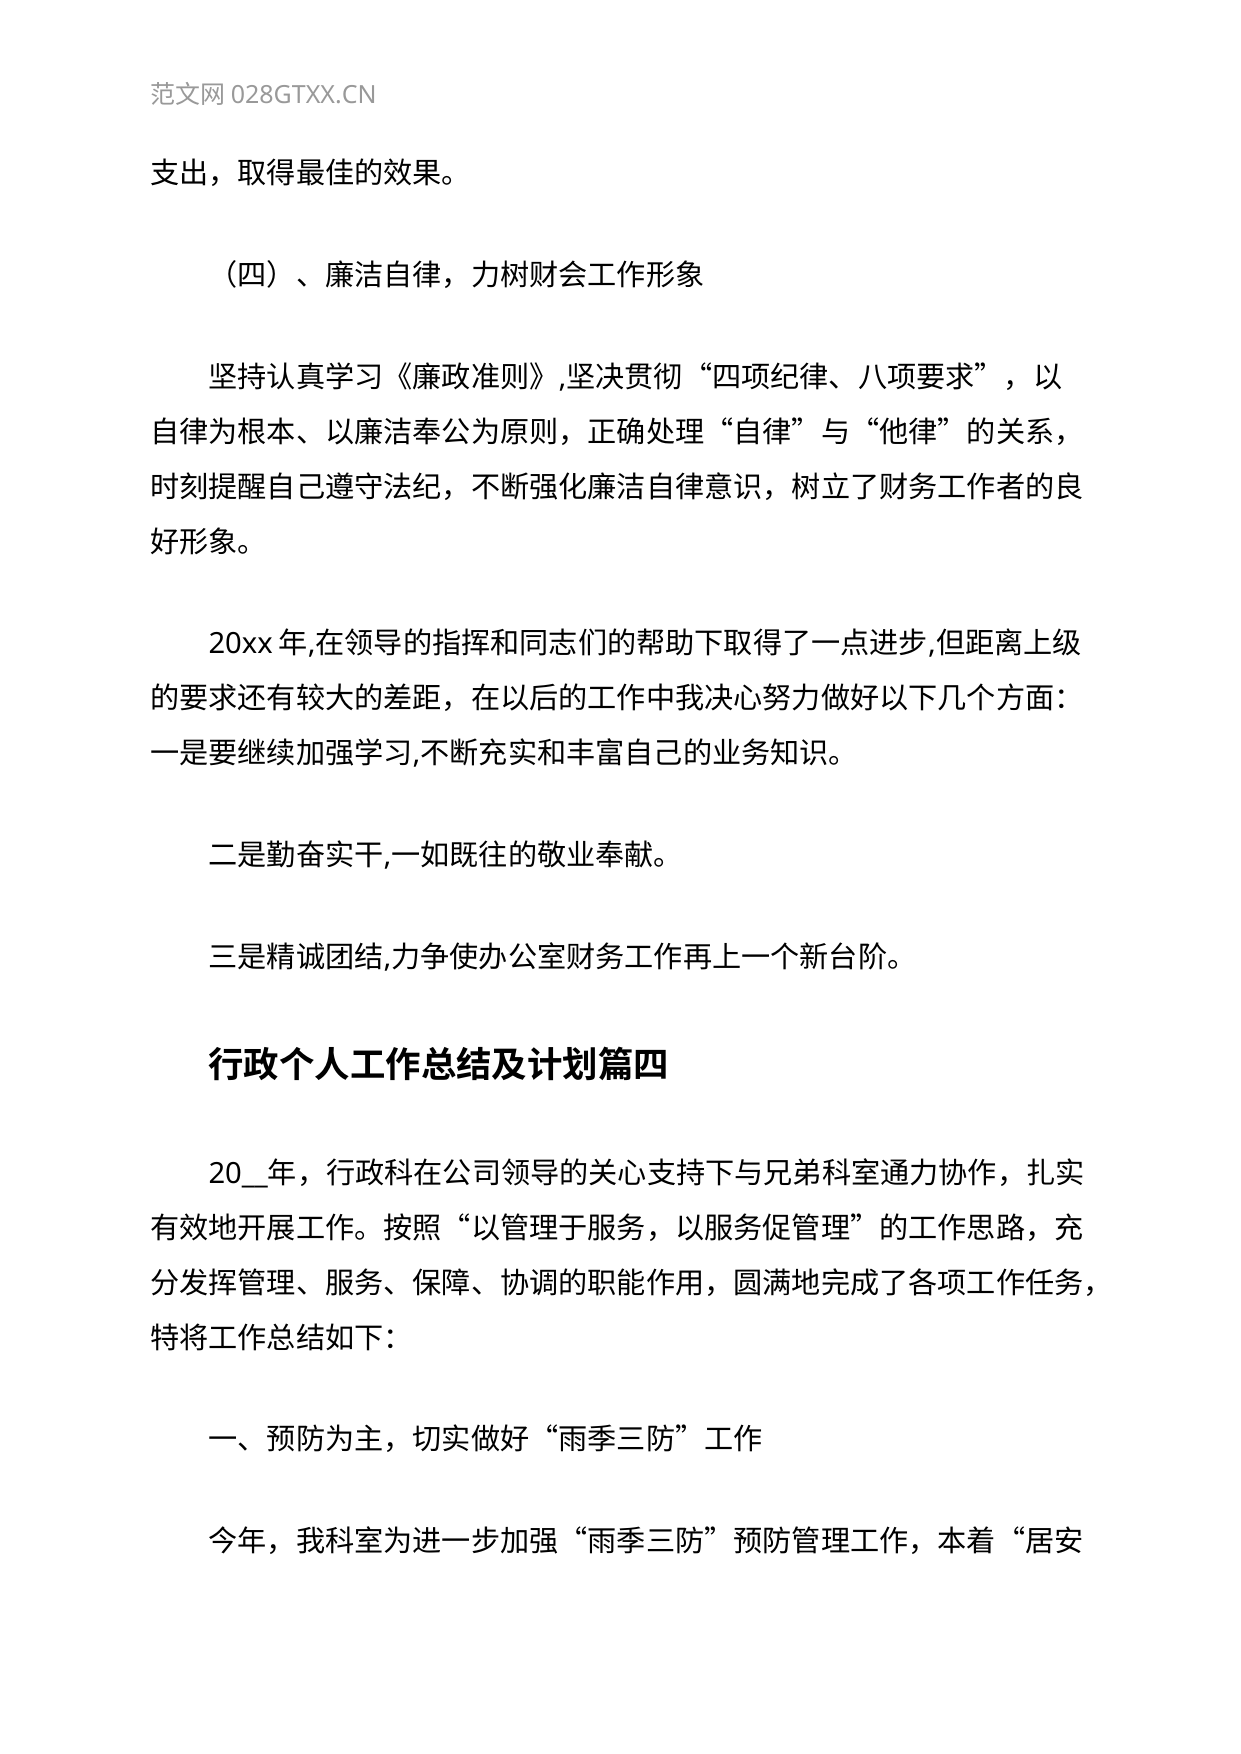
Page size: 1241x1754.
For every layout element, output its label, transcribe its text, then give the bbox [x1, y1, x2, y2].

text 20xx年,在领导的指挥和同志们的帮助下取得了一点进步,但距离上级的要求还有较大的差距，在以后的工作中我决心努力做好以下几个方面：一是要继续加强学习,不断充实和丰富自己的业务知识。 [150, 620, 1090, 772]
text 坚持认真学习《廉政准则》,坚决贯彻“四项纪律、八项要求”，以自律为根本、以廉洁奉公为原则，正确处理“自律”与“他律”的关系，时刻提醒自己遵守法纪，不断强化廉洁自律意识，树立了财务工作者的良好形象。 [150, 353, 1090, 561]
text 行政个人工作总结及计划篇四 [150, 1036, 1090, 1087]
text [150, 150, 1090, 192]
text 一、预防为主，切实做好“雨季三防”工作 [150, 1416, 1090, 1458]
text （四）、廉洁自律，力树财会工作形象 [150, 252, 1090, 294]
text 三是精诚团结,力争使办公室财务工作再上一个新台阶。 [150, 934, 1090, 976]
text 20__年，行政科在公司领导的关心支持下与兄弟科室通力协作，扎实有效地开展工作。按照“以管理于服务，以服务促管理”的工作思路，充分发挥管理、服务、保障、协调的职能作用，圆满地完成了各项工作任务，特将工作总结如下： [150, 1149, 1090, 1356]
text 二是勤奋实干,一如既往的敬业奉献。 [150, 832, 1090, 874]
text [150, 1518, 1090, 1560]
